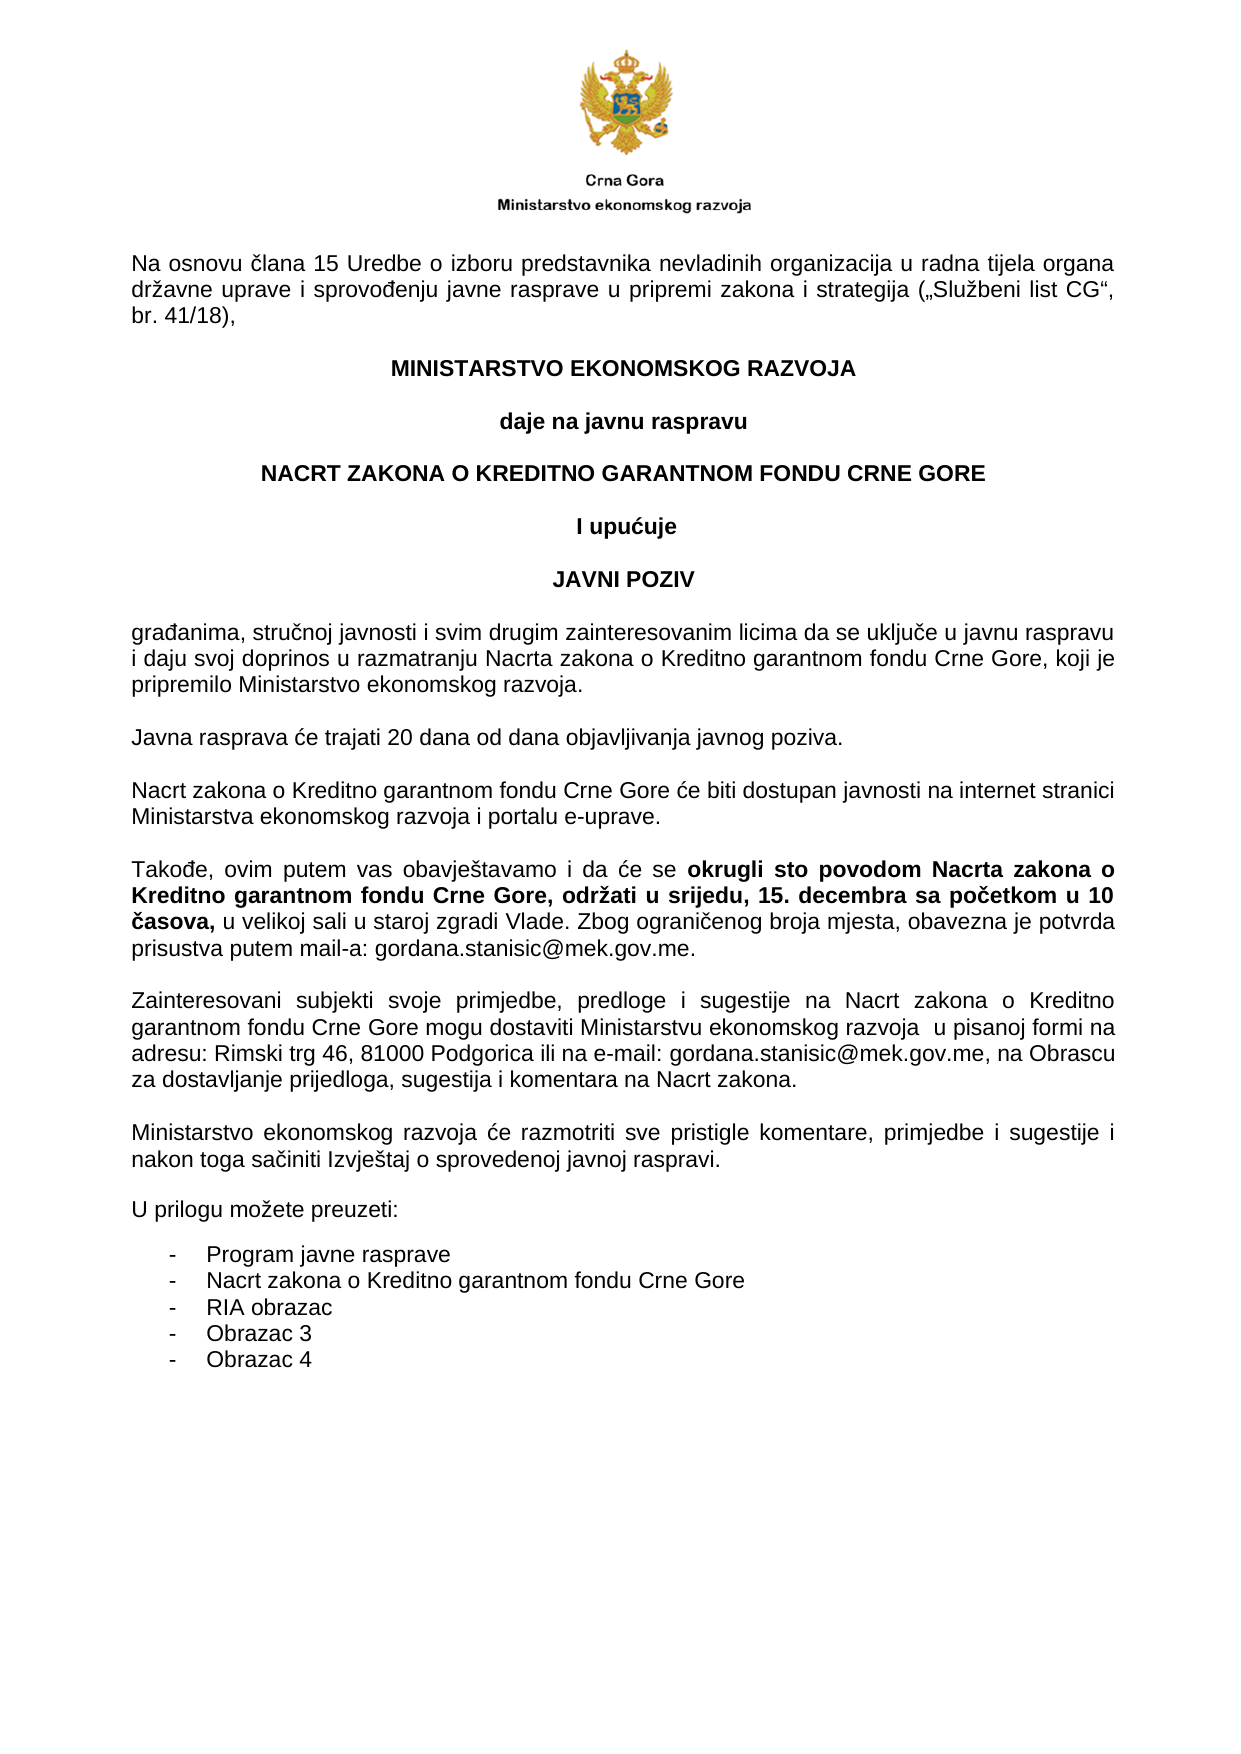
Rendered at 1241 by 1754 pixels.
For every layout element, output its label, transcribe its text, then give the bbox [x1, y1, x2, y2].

text daje na javnu raspravu [131, 408, 1116, 434]
list Program javne rasprave [169, 1241, 1116, 1267]
text U prilogu možete preuzeti: [131, 1196, 1116, 1222]
text Nacrt zakona o Kreditno garantnom fondu Crne Gore će biti dostupan javnosti na internet stranici Ministarstva ekonomskog razvoja i portalu e-uprave. [131, 777, 1116, 829]
list RIA obrazac [169, 1294, 1116, 1320]
text građanima, stručnoj javnosti i svim drugim zainteresovanim licima da se uključe u javnu raspravu i daju svoj doprinos u razmatranju Nacrta zakona o Kreditno garantnom fondu Crne Gore, koji je pripremilo Ministarstvo ekonomskog razvoja. [131, 618, 1116, 697]
text Ministarstvo ekonomskog razvoja će razmotriti sve pristigle komentare, primjedbe i sugestije i nakon toga sačiniti Izvještaj o sprovedenoj javnoj raspravi. [131, 1119, 1116, 1172]
text Zainteresovani subjekti svoje primjedbe, predloge i sugestije na Nacrt zakona o Kreditno garantnom fondu Crne Gore mogu dostaviti Ministarstvu ekonomskog razvoja u pisanoj formi na adresu: Rimski trg 46, 81000 Podgorica ili na e-mail: gordana.stanisic@mek.gov.me, na Obrascu za dostavljanje prijedloga, sugestija i komentara na Nacrt zakona. [131, 987, 1116, 1093]
text NACRT ZAKONA O KREDITNO GARANTNOM FONDU CRNE GORE [131, 460, 1116, 487]
text I upućuje [131, 513, 1116, 539]
text Takođe, ovim putem vas obavještavamo i da će se okrugli sto povodom Nacrta zakona o Kreditno garantnom fondu Crne Gore, održati u srijedu, 15. decembra sa početkom u 10 časova, u velikoj sali u staroj zgradi Vlade. Zbog ograničenog broja mjesta, obavezna je potvrda prisustva putem mail-a: gordana.stanisic@mek.gov.me. [131, 856, 1116, 961]
text MINISTARSTVO EKONOMSKOG RAZVOJA [131, 355, 1116, 381]
picture [484, 46, 763, 224]
list Obrazac 4 [169, 1346, 1116, 1373]
text Na osnovu člana 15 Uredbe o izboru predstavnika nevladinih organizacija u radna tijela organa državne uprave i sprovođenju javne rasprave u pripremi zakona i strategija („Službeni list CG“, br. 41/18), [131, 249, 1116, 328]
text Javna rasprava će trajati 20 dana od dana objavljivanja javnog poziva. [131, 724, 1116, 750]
list Obrazac 3 [169, 1320, 1116, 1346]
list Nacrt zakona o Kreditno garantnom fondu Crne Gore [169, 1267, 1116, 1294]
text JAVNI POZIV [131, 566, 1116, 592]
